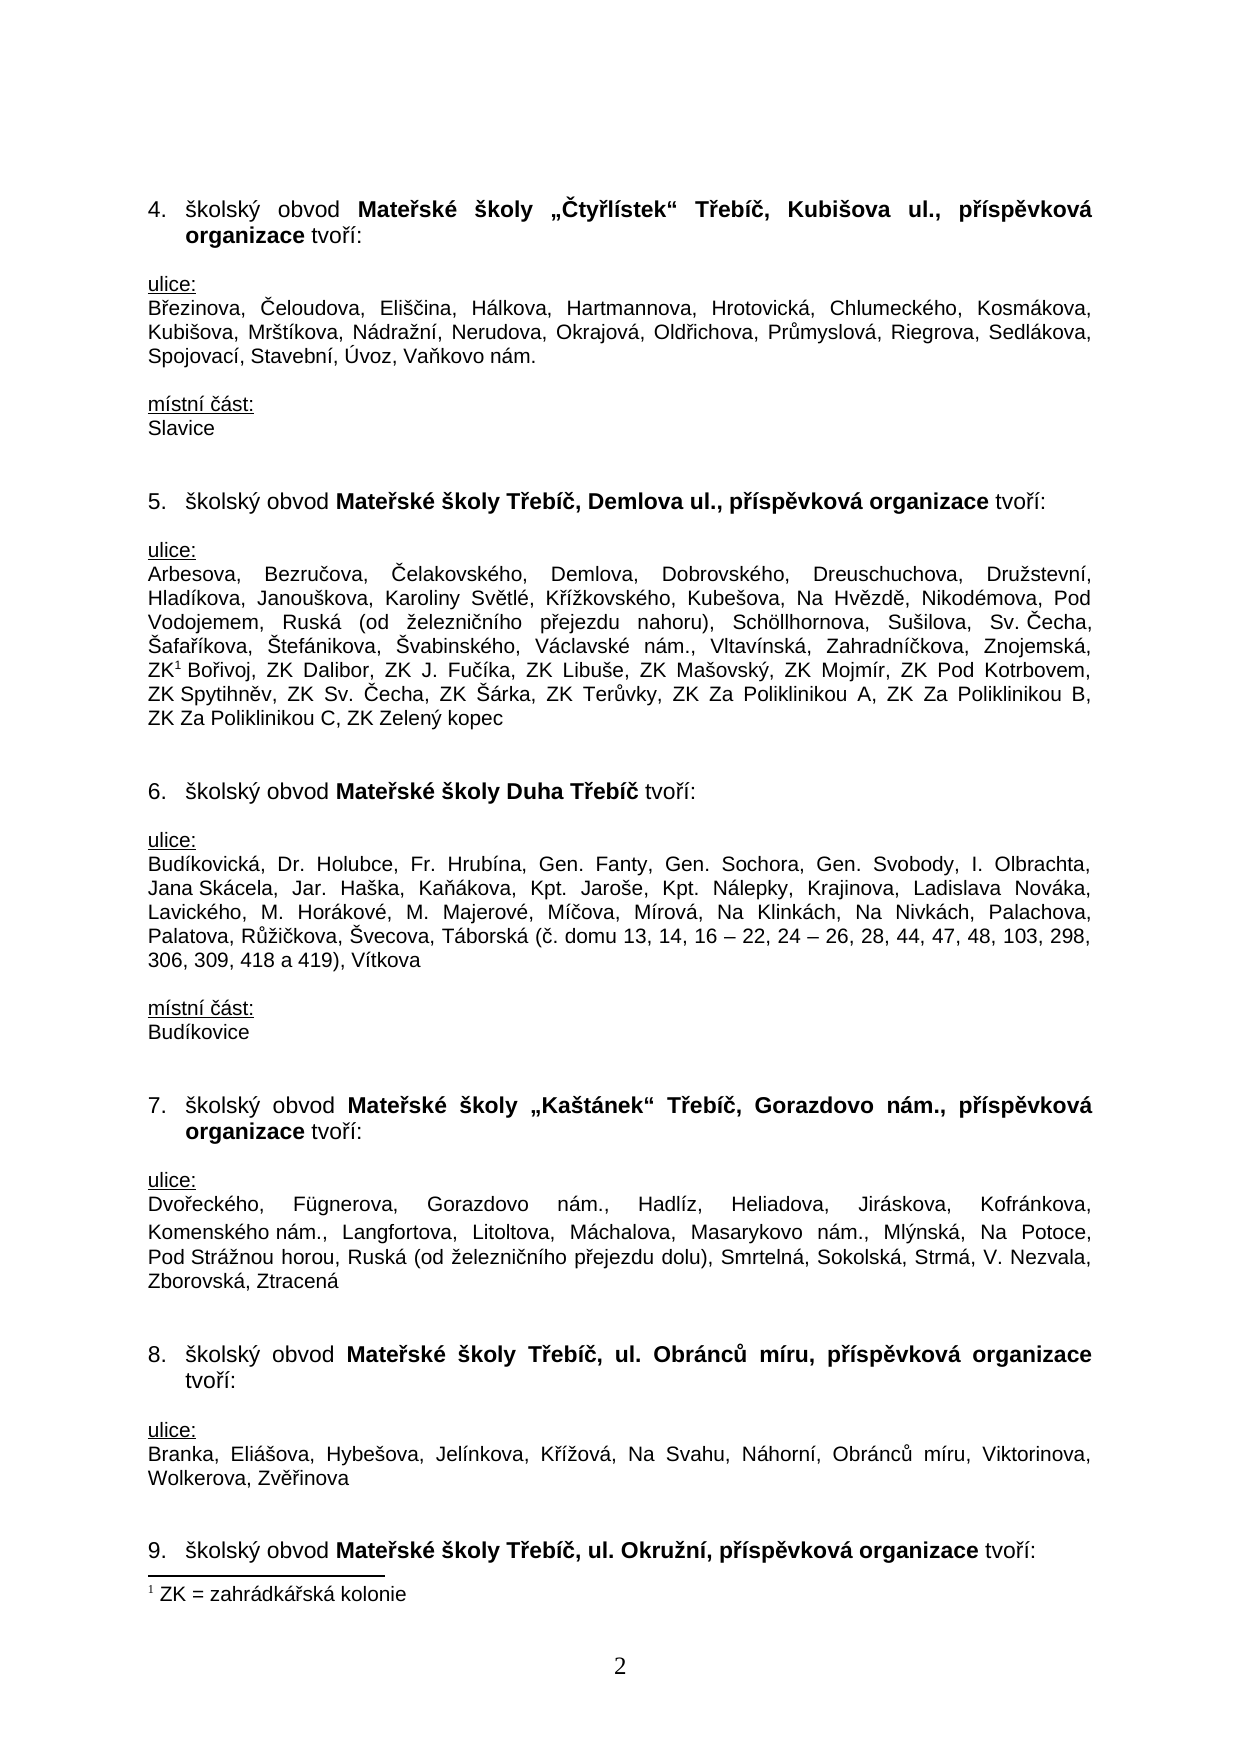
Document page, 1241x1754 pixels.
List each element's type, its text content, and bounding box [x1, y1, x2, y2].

list školský obvod Mateřské školy Třebíč, ul. Okružní, příspěvková organizace tvoří: [148, 1537, 1092, 1564]
list školský obvod Mateřské školy Duha Třebíč tvoří: [148, 778, 1092, 804]
text místní část: [148, 996, 1092, 1020]
text ulice: [148, 538, 1092, 562]
text Arbesova, Bezručova, Čelakovského, Demlova, Dobrovského, Dreuschuchova, Družstevní, Hladíkova, Janouškova, Karoliny Světlé, Křížkovského, Kubešova, Na Hvězdě, Nikodémova, Pod Vodojemem, Ruská (od železničního přejezdu nahoru), Schöllhornova, Sušilova, Sv. Čecha, Šafaříkova, Štefánikova, Švabinského, Václavské nám., Vltavínská, Zahradníčkova, Znojemská, ZK Bořivoj, ZK Dalibor, ZK J. Fučíka, ZK Libuše, ZK Mašovský, ZK Mojmír, ZK Pod Kotrbovem, ZK Spytihněv, ZK Sv. Čecha, ZK Šárka, ZK Terůvky, ZK Za Poliklinikou A, ZK Za Poliklinikou B, ZK Za Poliklinikou C, ZK Zelený kopec [148, 562, 1092, 730]
text ulice: [148, 828, 1092, 852]
list školský obvod Mateřské školy „Čtyřlístek“ Třebíč, Kubišova ul., příspěvková organizace tvoří: [148, 196, 1092, 248]
text Branka, Eliášova, Hybešova, Jelínkova, Křížová, Na Svahu, Náhorní, Obránců míru, Viktorinova, Wolkerova, Zvěřinova [148, 1441, 1092, 1489]
text Dvořeckého, Fügnerova, Gorazdovo nám., Hadlíz, Heliadova, Jiráskova, Kofránkova, Komenského nám., Langfortova, Litoltova, Máchalova, Masarykovo nám., Mlýnská, Na Potoce, Pod Strážnou horou, Ruská (od železničního přejezdu dolu), Smrtelná, Sokolská, Strmá, V. Nezvala, Zborovská, Ztracená [148, 1192, 1092, 1293]
list školský obvod Mateřské školy Třebíč, ul. Obránců míru, příspěvková organizace tvoří: [148, 1341, 1092, 1393]
text ulice: [148, 1417, 1092, 1441]
text Budíkovice [148, 1020, 1092, 1044]
list školský obvod Mateřské školy Třebíč, Demlova ul., příspěvková organizace tvoří: [148, 488, 1092, 514]
text Budíkovická, Dr. Holubce, Fr. Hrubína, Gen. Fanty, Gen. Sochora, Gen. Svobody, I. Olbrachta, Jana Skácela, Jar. Haška, Kaňákova, Kpt. Jaroše, Kpt. Nálepky, Krajinova, Ladislava Nováka, Lavického, M. Horákové, M. Majerové, Míčova, Mírová, Na Klinkách, Na Nivkách, Palachova, Palatova, Růžičkova, Švecova, Táborská (č. domu 13, 14, 16 – 22, 24 – 26, 28, 44, 47, 48, 103, 298, 306, 309, 418 a 419), Vítkova [148, 852, 1092, 972]
text ulice: [148, 1168, 1092, 1192]
list školský obvod Mateřské školy „Kaštánek“ Třebíč, Gorazdovo nám., příspěvková organizace tvoří: [148, 1092, 1092, 1144]
text Březinova, Čeloudova, Eliščina, Hálkova, Hartmannova, Hrotovická, Chlumeckého, Kosmákova, Kubišova, Mrštíkova, Nádražní, Nerudova, Okrajová, Oldřichova, Průmyslová, Riegrova, Sedlákova, Spojovací, Stavební, Úvoz, Vaňkovo nám. [148, 296, 1092, 368]
text ulice: [148, 272, 1092, 296]
text místní část: [148, 392, 1092, 416]
text Slavice [148, 416, 1092, 440]
